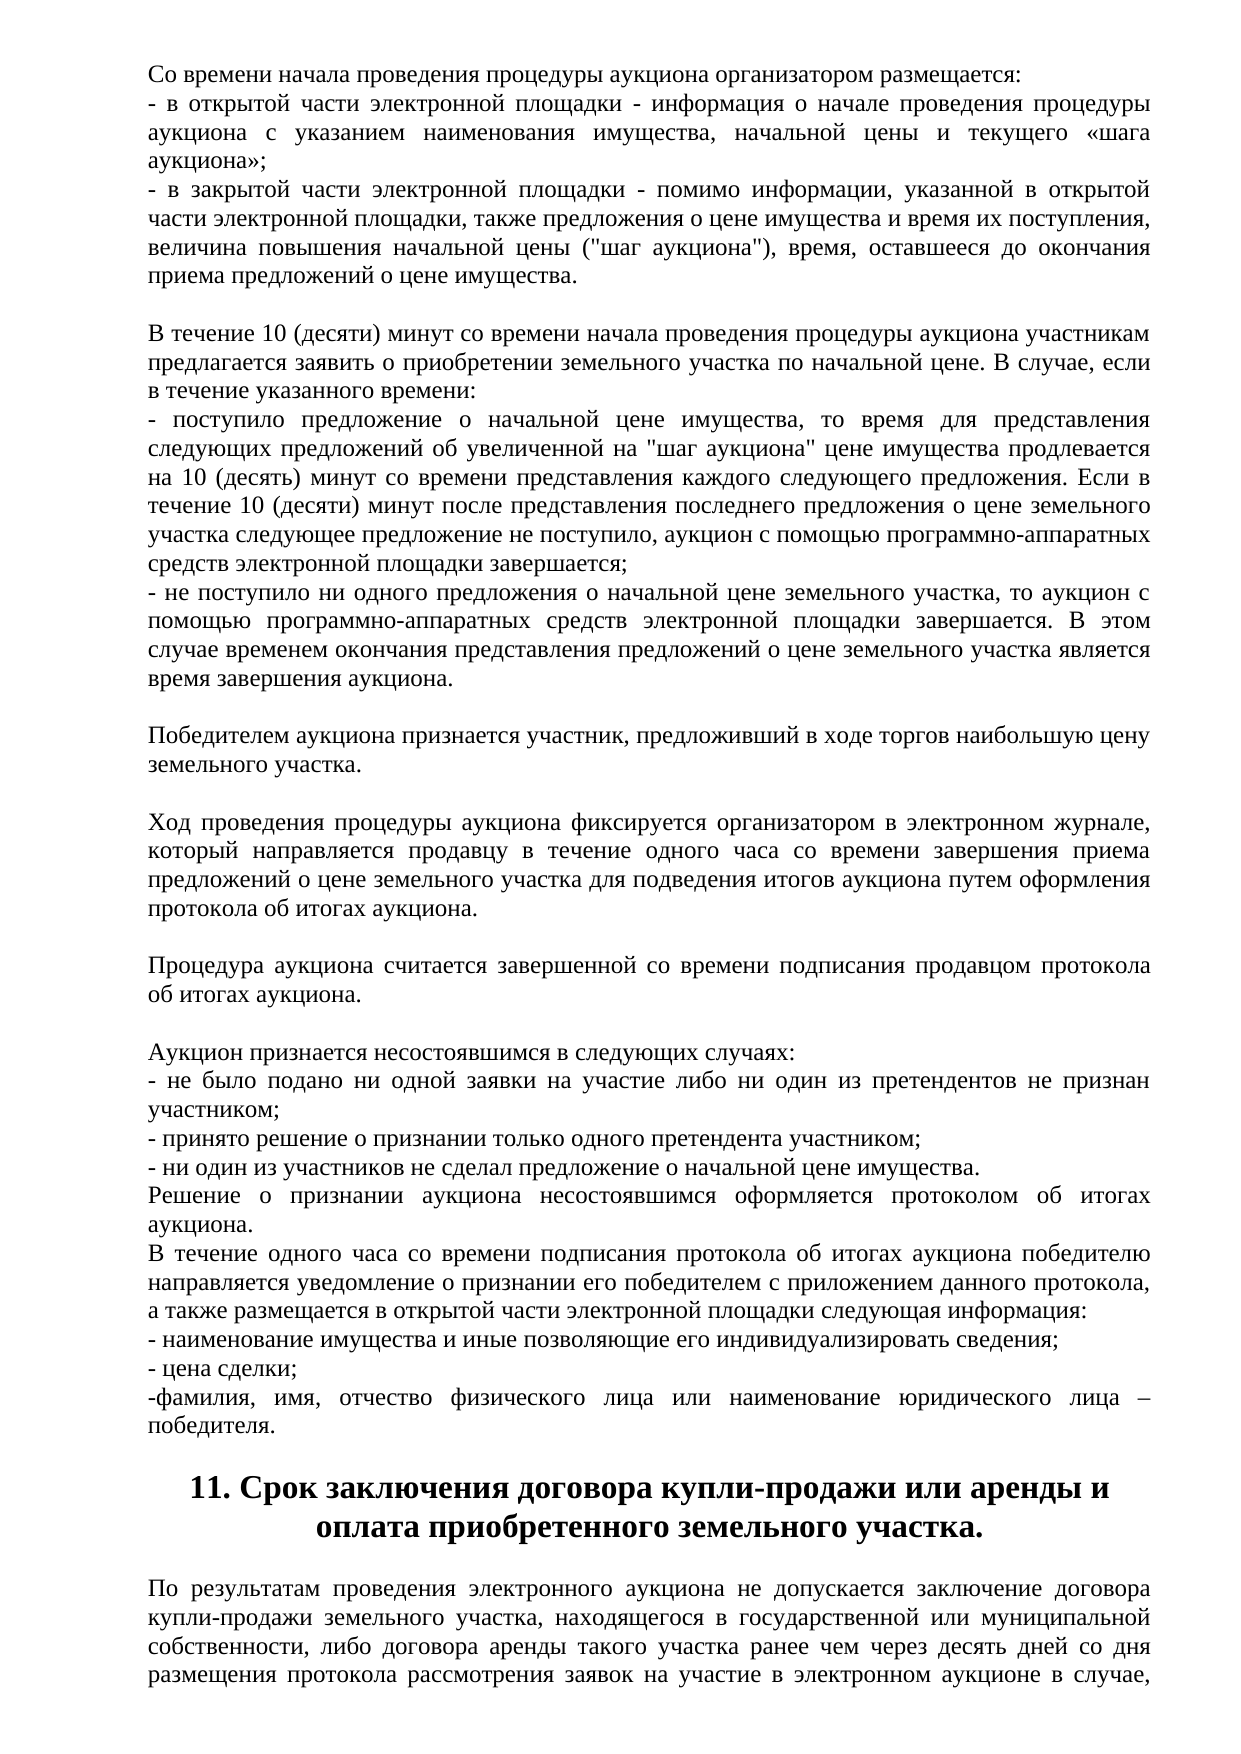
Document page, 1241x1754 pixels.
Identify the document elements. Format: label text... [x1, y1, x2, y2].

text - в открытой части электронной площадки - информация о начале проведения процедуры аукциона с указанием наименования имущества, начальной цены и текущего «шага аукциона»; [148, 88, 1152, 174]
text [148, 1573, 1152, 1688]
text - наименование имущества и иные позволяющие его индивидуализировать сведения; [148, 1324, 1152, 1353]
text Со времени начала проведения процедуры аукциона организатором размещается: [148, 59, 1152, 88]
text 11. Срок заключения договора купли-продажи или аренды и оплата приобретенного земельного участка. [148, 1468, 1152, 1544]
text В течение 10 (десяти) минут со времени начала проведения процедуры аукциона участникам предлагается заявить о приобретении земельного участка по начальной цене. В случае, если в течение указанного времени: [148, 318, 1152, 404]
text -фамилия, имя, отчество физического лица или наименование юридического лица – победителя. [148, 1382, 1152, 1439]
text - не поступило ни одного предложения о начальной цене земельного участка, то аукцион с помощью программно-аппаратных средств электронной площадки завершается. В этом случае временем окончания представления предложений о цене земельного участка является время завершения аукциона. [148, 577, 1152, 692]
text - в закрытой части электронной площадки - помимо информации, указанной в открытой части электронной площадки, также предложения о цене имущества и время их поступления, величина повышения начальной цены ("шаг аукциона"), время, оставшееся до окончания приема предложений о цене имущества. [148, 174, 1152, 289]
text - ни один из участников не сделал предложение о начальной цене имущества. [148, 1152, 1152, 1180]
text Аукцион признается несостоявшимся в следующих случаях: [148, 1037, 1152, 1065]
text - поступило предложение о начальной цене имущества, то время для представления следующих предложений об увеличенной на "шаг аукциона" цене имущества продлевается на 10 (десять) минут со времени представления каждого следующего предложения. Если в течение 10 (десяти) минут после представления последнего предложения о цене земельного участка следующее предложение не поступило, аукцион с помощью программно-аппаратных средств электронной площадки завершается; [148, 404, 1152, 577]
text - принято решение о признании только одного претендента участником; [148, 1123, 1152, 1152]
text - не было подано ни одной заявки на участие либо ни один из претендентов не признан участником; [148, 1065, 1152, 1123]
text Решение о признании аукциона несостоявшимся оформляется протоколом об итогах аукциона. [148, 1180, 1152, 1238]
text - цена сделки; [148, 1353, 1152, 1382]
text Процедура аукциона считается завершенной со времени подписания продавцом протокола об итогах аукциона. [148, 950, 1152, 1008]
text Победителем аукциона признается участник, предложивший в ходе торгов наибольшую цену земельного участка. [148, 720, 1152, 778]
text В течение одного часа со времени подписания протокола об итогах аукциона победителю направляется уведомление о признании его победителем с приложением данного протокола, а также размещается в открытой части электронной площадки следующая информация: [148, 1238, 1152, 1324]
text Ход проведения процедуры аукциона фиксируется организатором в электронном журнале, который направляется продавцу в течение одного часа со времени завершения приема предложений о цене земельного участка для подведения итогов аукциона путем оформления протокола об итогах аукциона. [148, 807, 1152, 922]
